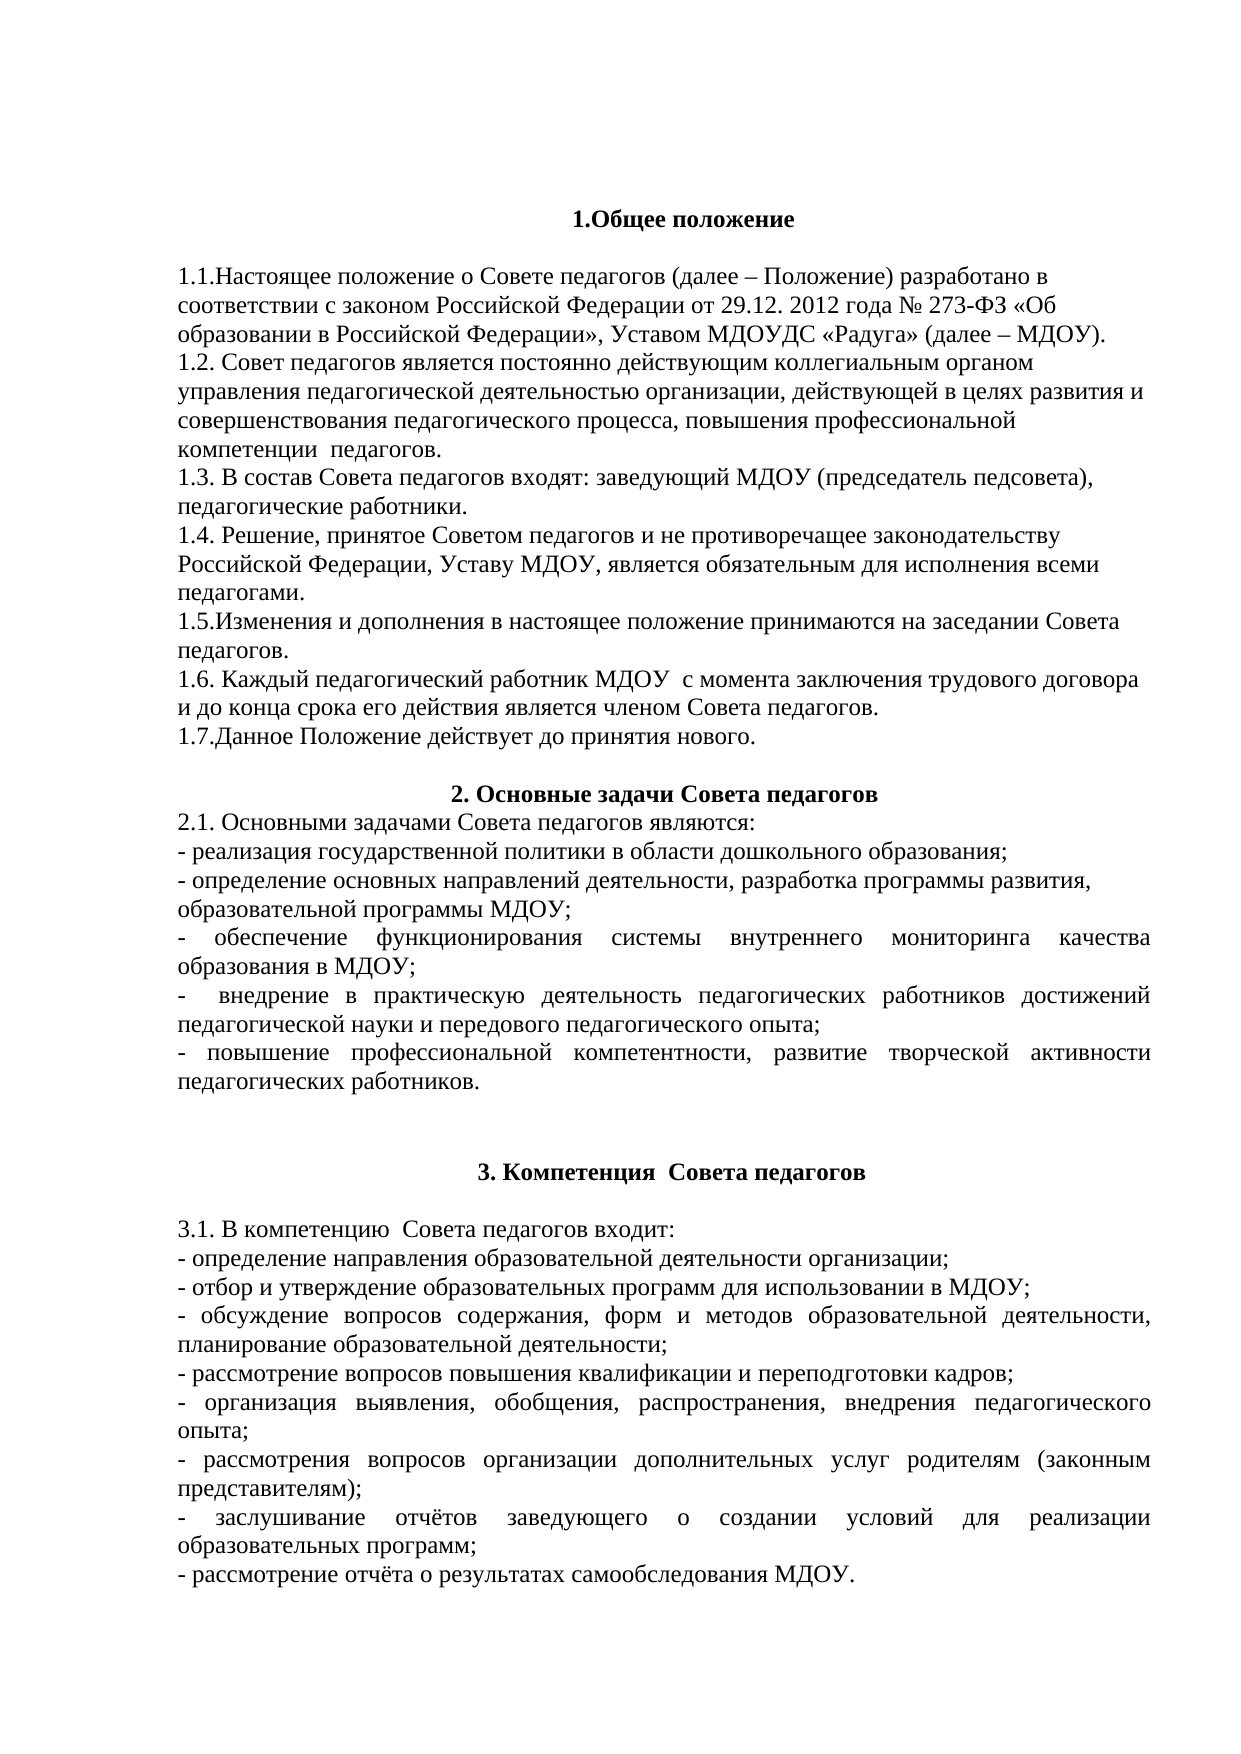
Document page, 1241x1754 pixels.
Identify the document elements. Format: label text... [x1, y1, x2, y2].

text - организация выявления, обобщения, распространения, внедрения педагогического опыта; [177, 1387, 1152, 1444]
text и до конца срока его действия является членом Совета педагогов. [177, 692, 1152, 721]
text - определение основных направлений деятельности, разработка программы развития, [177, 865, 1152, 894]
text - повышение профессиональной компетентности, развитие творческой активности педагогических работников. [177, 1037, 1152, 1095]
text 1.7.Данное Положение действует до принятия нового. [177, 721, 1152, 750]
text 1.Общее положение [215, 204, 1152, 232]
text - рассмотрение вопросов повышения квалификации и переподготовки кадров; [177, 1358, 1152, 1387]
text - рассмотрения вопросов организации дополнительных услуг родителям (законным представителям); [177, 1444, 1152, 1502]
text 3. Компетенция Совета педагогов [477, 1157, 1152, 1185]
text - обеспечение функционирования системы внутреннего мониторинга качества образования в МДОУ; [177, 922, 1152, 980]
text - обсуждение вопросов содержания, форм и методов образовательной деятельности, планирование образовательной деятельности; [177, 1300, 1152, 1358]
text 1.4. Решение, принятое Советом педагогов и не противоречащее законодательству Российской Федерации, Уставу МДОУ, является обязательным для исполнения всеми педагогами. [177, 520, 1152, 606]
text 2.1. Основными задачами Совета педагогов являются: [177, 807, 1152, 836]
text 1.6. Каждый педагогический работник МДОУ с момента заключения трудового договора [177, 664, 1152, 692]
text образовательной программы МДОУ; [177, 894, 1152, 922]
text - заслушивание отчётов заведующего о создании условий для реализации образовательных программ; [177, 1502, 1152, 1559]
text 1.5.Изменения и дополнения в настоящее положение принимаются на заседании Совета педагогов. [177, 606, 1152, 664]
text - отбор и утверждение образовательных программ для использовании в МДОУ; [177, 1272, 1152, 1300]
text 1.2. Совет педагогов является постоянно действующим коллегиальным органом управления педагогической деятельностью организации, действующей в целях развития и совершенствования педагогического процесса, повышения профессиональной компетенции педагогов. [177, 347, 1152, 462]
text 1.1.Настоящее положение о Совете педагогов (далее – Положение) разработано в соответствии с законом Российской Федерации от 29.12. 2012 года № 273-ФЗ «Об образовании в Российской Федерации», Уставом МДОУДС «Радуга» (далее – МДОУ). [177, 261, 1152, 347]
text - реализация государственной политики в области дошкольного образования; [177, 836, 1152, 865]
text - внедрение в практическую деятельность педагогических работников достижений педагогической науки и передового педагогического опыта; [177, 980, 1152, 1037]
text 3.1. В компетенцию Совета педагогов входит: [177, 1214, 1152, 1243]
text - рассмотрение отчёта о результатах самообследования МДОУ. [177, 1559, 1152, 1588]
text 1.3. В состав Совета педагогов входят: заведующий МДОУ (председатель педсовета), педагогические работники. [177, 462, 1152, 520]
text 2. Основные задачи Совета педагогов [177, 779, 1152, 807]
text - определение направления образовательной деятельности организации; [177, 1243, 1152, 1272]
